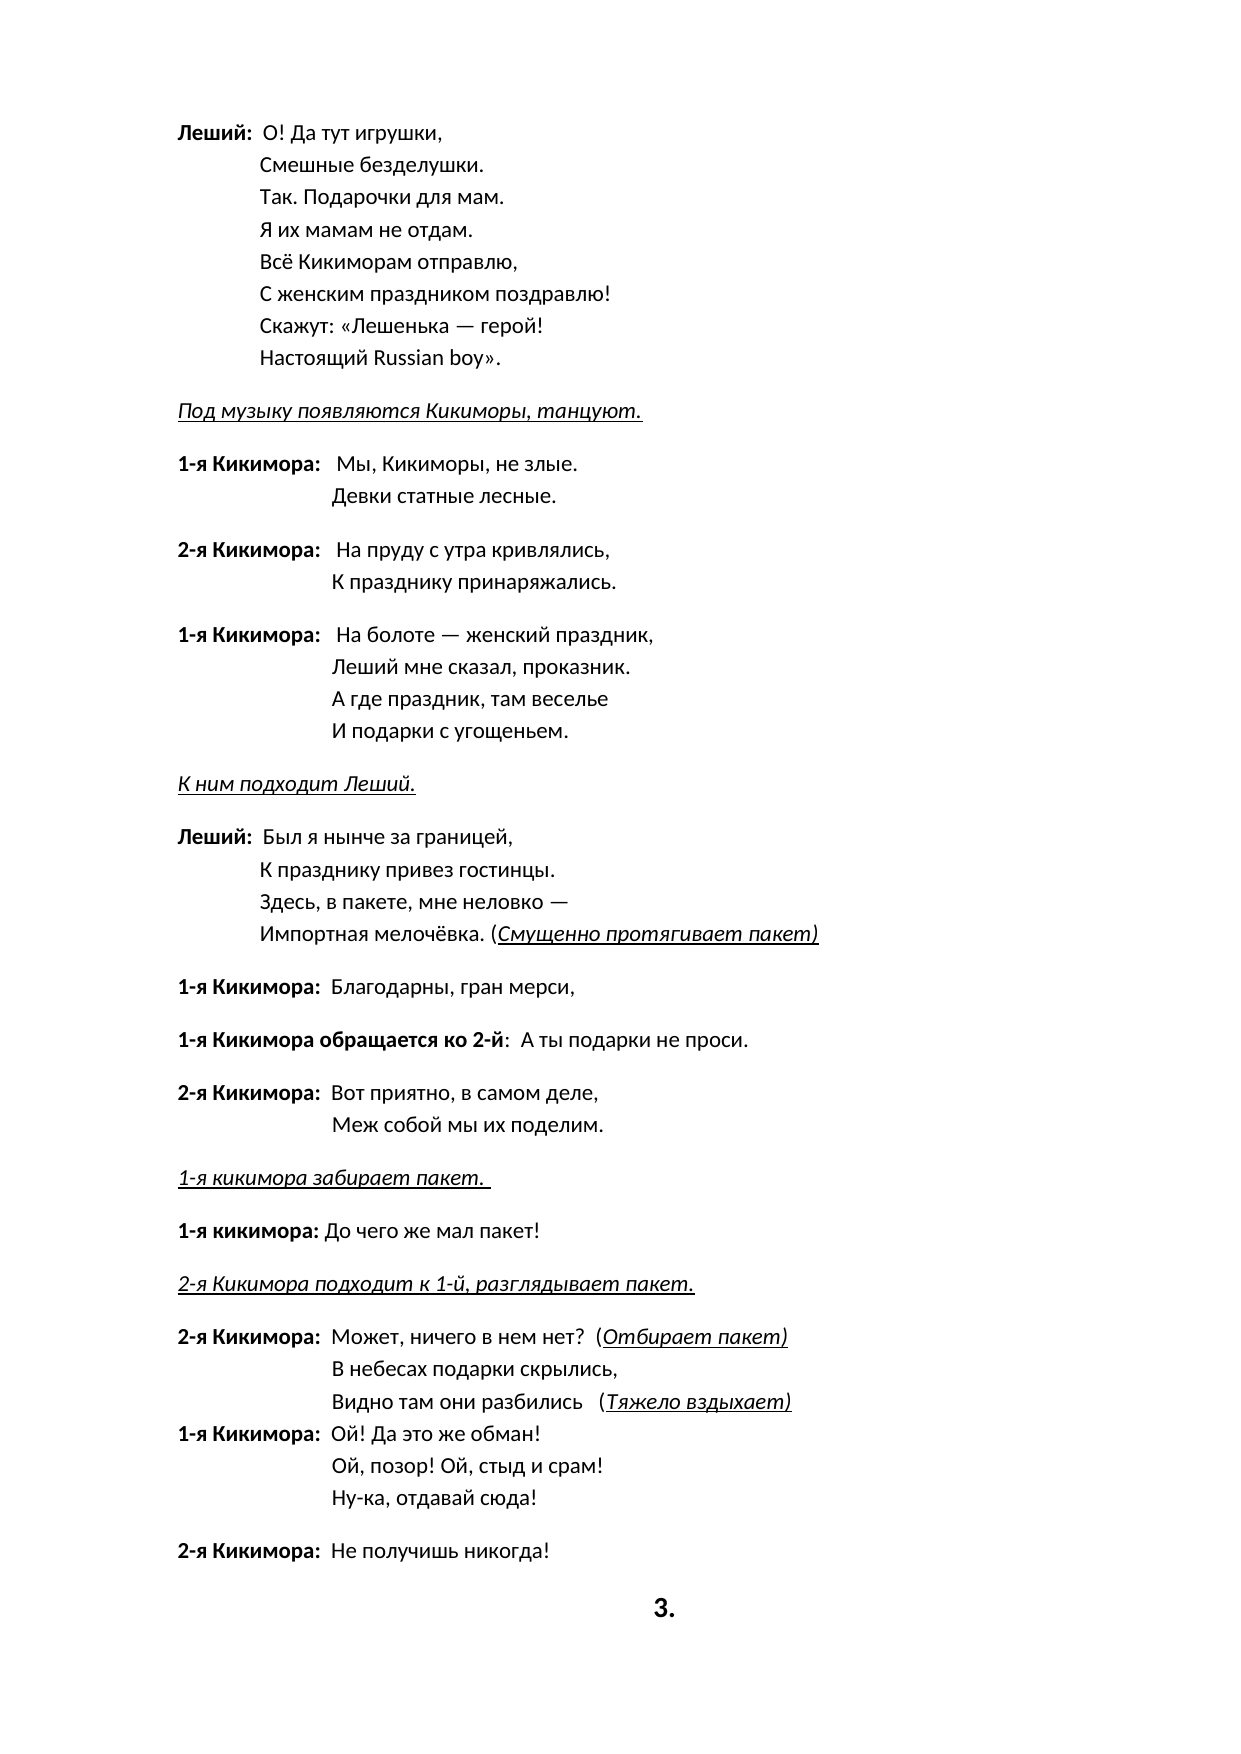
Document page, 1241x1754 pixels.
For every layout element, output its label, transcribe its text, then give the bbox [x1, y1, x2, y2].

text 1-я Кикимора: На болоте — женский праздник, Леший мне сказал, проказник. А где праздник, там веселье И подарки с угощеньем. [177, 620, 1152, 744]
text 2-я Кикимора подходит к 1-й, разглядывает пакет. [177, 1269, 1152, 1297]
text 3. [177, 1589, 1152, 1625]
text К ним подходит Леший. [177, 769, 1152, 797]
text Леший: Был я нынче за границей, К празднику привез гостинцы. Здесь, в пакете, мне неловко — Импортная мелочёвка. (Смущенно протягивает пакет) [177, 822, 1152, 947]
text 2-я Кикимора: Вот приятно, в самом деле, Меж собой мы их поделим. [177, 1078, 1152, 1138]
text 2-я Кикимора: Не получишь никогда! [177, 1536, 1152, 1564]
text Под музыку появляются Кикиморы, танцуют. [177, 396, 1152, 424]
text 2-я Кикимора: На пруду с утра кривлялись, К празднику принаряжались. [177, 535, 1152, 595]
text Леший: О! Да тут игрушки, Смешные безделушки. Так. Подарочки для мам. Я их мамам не отдам. Всё Кикиморам отправлю, С женским праздником поздравлю! Скажут: «Лешенька — герой! Настоящий Russian boy». [177, 118, 1152, 371]
text 1-я Кикимора: Благодарны, гран мерси, [177, 972, 1152, 1000]
text 1-я Кикимора обращается ко 2-й: А ты подарки не проси. [177, 1025, 1152, 1053]
text 1-я кикимора забирает пакет. [177, 1163, 1152, 1191]
text 1-я Кикимора: Мы, Кикиморы, не злые. Девки статные лесные. [177, 449, 1152, 510]
text 2-я Кикимора: Может, ничего в нем нет? (Отбирает пакет) В небесах подарки скрылись, Видно там они разбились (Тяжело вздыхает) 1-я Кикимора: Ой! Да это же обман! Ой, позор! Ой, стыд и срам! Ну-ка, отдавай сюда! [177, 1322, 1152, 1511]
text 1-я кикимора: До чего же мал пакет! [177, 1216, 1152, 1244]
